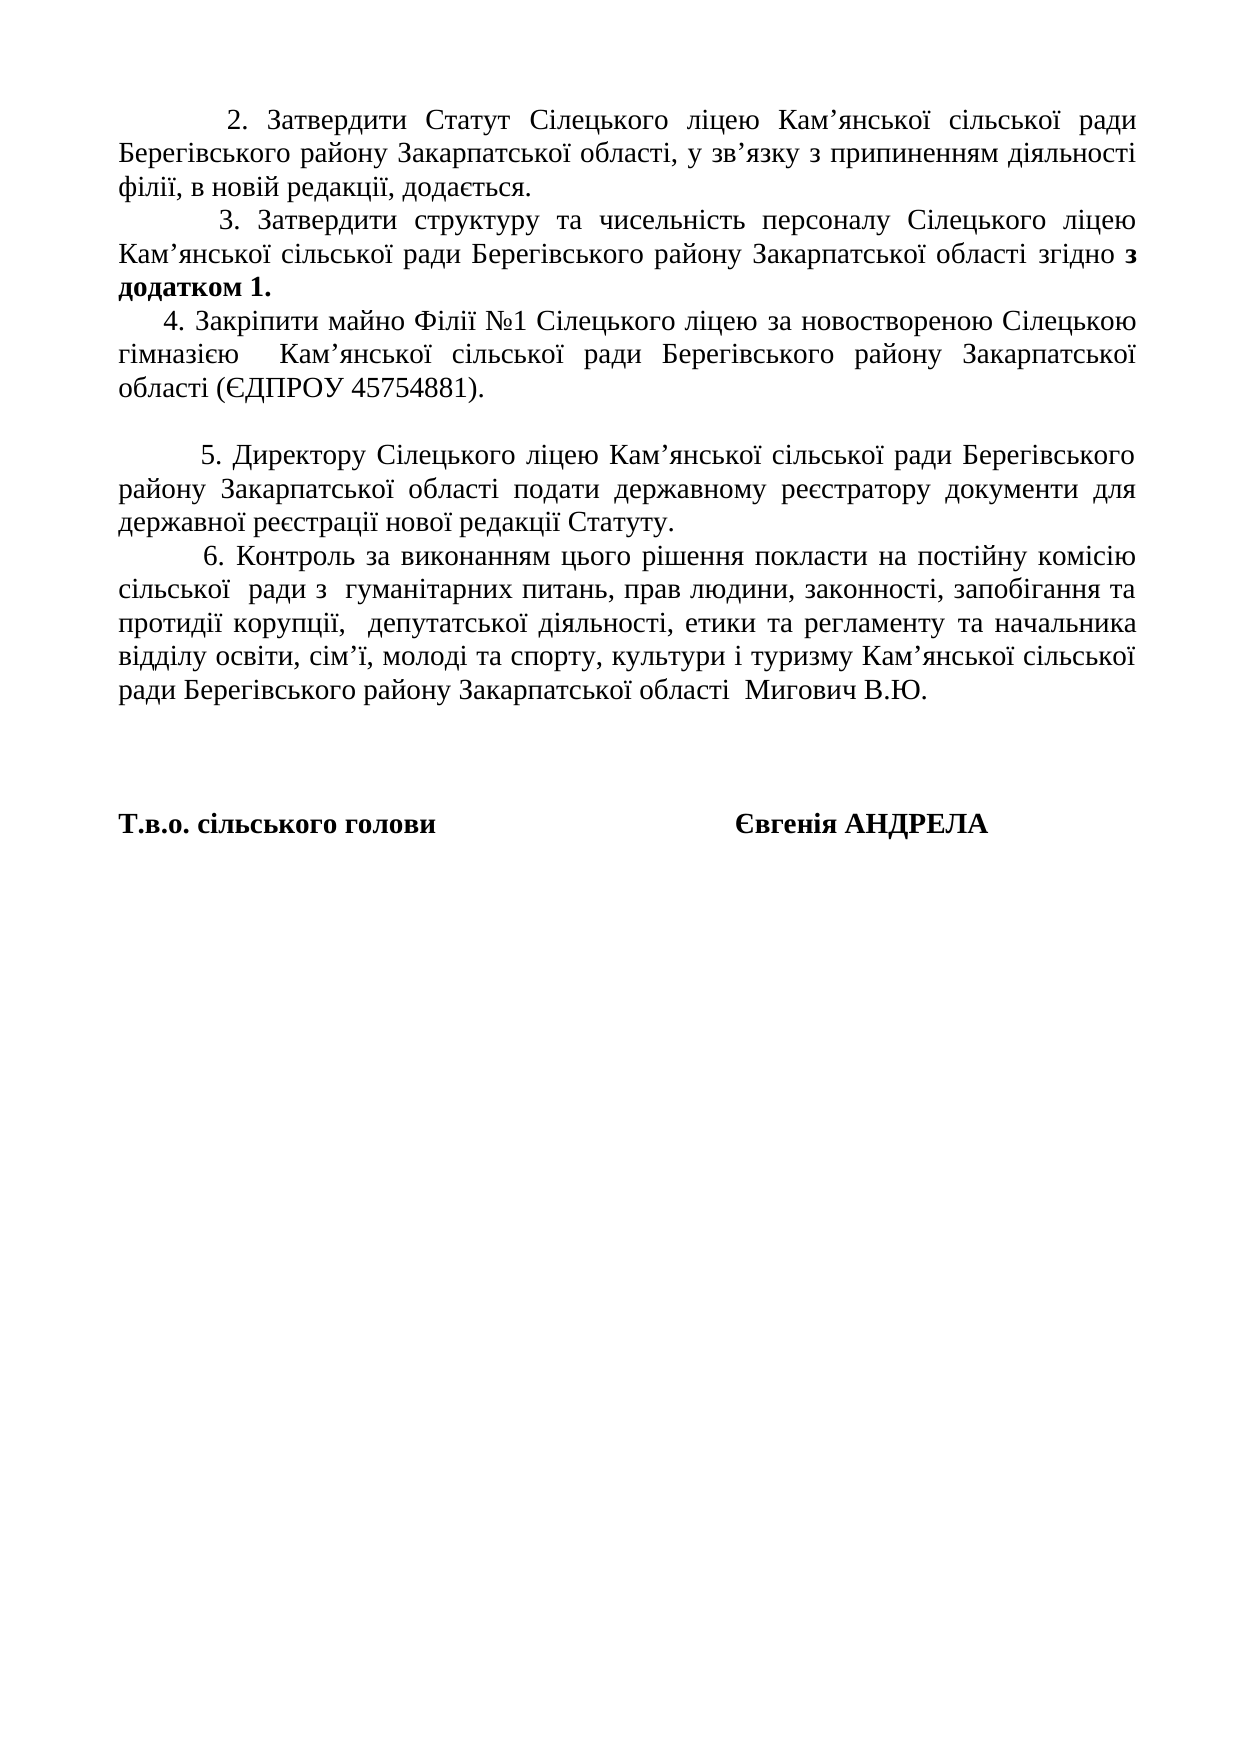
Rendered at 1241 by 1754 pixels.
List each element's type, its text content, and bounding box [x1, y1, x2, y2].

text 3. Затвердити структуру та чисельність персоналу Сілецького ліцею Кам’янської сільської ради Берегівського району Закарпатської області згідно з додатком 1. [118, 202, 1137, 303]
text Т.в.о. сільського голови Євгенія АНДРЕЛА [118, 806, 1137, 840]
text 4. Закріпити майно Філії №1 Сілецького ліцею за новоствореною Сілецькою гімназією Кам’янської сільської ради Берегівського району Закарпатської області (ЄДПРОУ 45754881). [118, 303, 1137, 404]
text 2. Затвердити Статут Сілецького ліцею Кам’янської сільської ради Берегівського району Закарпатської області, у зв’язку з припиненням діяльності філії, в новій редакції, додається. [118, 102, 1137, 202]
text 5. Директору Сілецького ліцею Кам’янської сільської ради Берегівського району Закарпатської області подати державному реєстратору документи для державної реєстрації нової редакції Статуту. [118, 437, 1137, 538]
text 6. Контроль за виконанням цього рішення покласти на постійну комісію сільської ради з гуманітарних питань, прав людини, законності, запобігання та протидії корупції, депутатської діяльності, етики та регламенту та начальника відділу освіти, сім’ї, молоді та спорту, культури і туризму Кам’янської сільської ради Берегівського району Закарпатської області Мигович В.Ю. [118, 538, 1137, 706]
